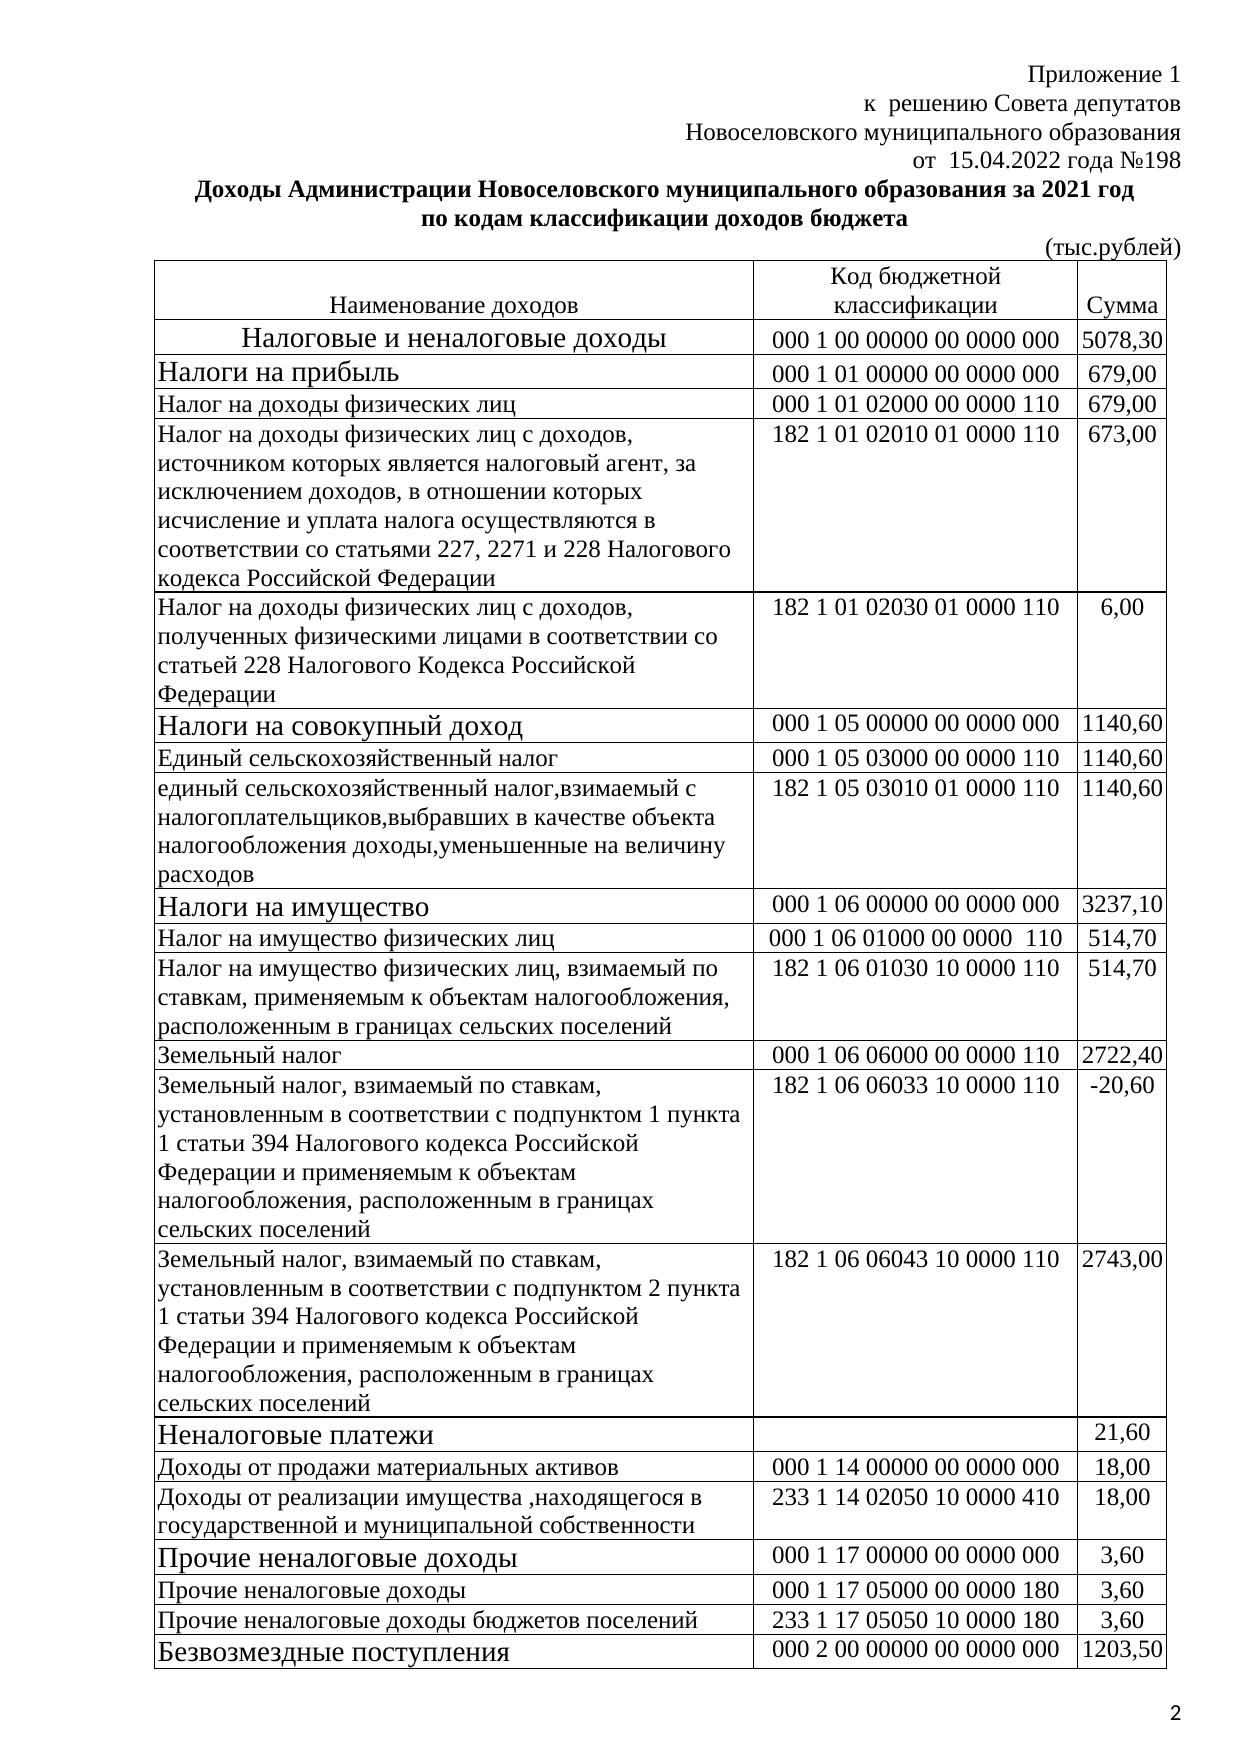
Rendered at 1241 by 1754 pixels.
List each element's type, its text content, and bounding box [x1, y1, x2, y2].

table_cell 5078,30 [1078, 320, 1166, 353]
table_cell 182 1 06 06033 10 0000 110 [754, 1070, 1077, 1243]
table_cell 000 1 05 00000 00 0000 000 [754, 709, 1077, 742]
text Приложение 1 [148, 59, 1181, 88]
table_cell Налог на имущество физических лиц, взимаемый по ставкам, применяемым к объектам налогообложения, расположенным в границах сельских поселений [155, 953, 753, 1039]
text (тыс.рублей) [148, 232, 1181, 260]
table_cell 1140,60 [1078, 709, 1166, 742]
table_cell 3237,10 [1078, 889, 1166, 922]
text Новоселовского муниципального образования [148, 117, 1181, 145]
text к решению Совета депутатов [148, 88, 1181, 117]
table_cell 000 1 00 00000 00 0000 000 [754, 320, 1077, 353]
table_cell 6,00 [1078, 593, 1166, 707]
table_cell 18,00 [1078, 1482, 1166, 1539]
table_cell 233 1 17 05050 10 0000 180 [754, 1605, 1077, 1633]
text Доходы Администрации Новоселовского муниципального образования за 2021 год [148, 174, 1181, 203]
table_cell Неналоговые платежи [155, 1418, 753, 1451]
table_cell 000 1 06 06000 00 0000 110 [754, 1041, 1077, 1069]
table_cell 3,60 [1078, 1540, 1166, 1574]
table_cell 233 1 14 02050 10 0000 410 [754, 1482, 1077, 1539]
table_cell 514,70 [1078, 924, 1166, 952]
table_cell 1140,60 [1078, 743, 1166, 772]
table_cell 000 1 14 00000 00 0000 000 [754, 1452, 1077, 1481]
table_header Наименование доходов [155, 261, 753, 319]
table_cell Налоги на имущество [155, 889, 753, 922]
table_header Код бюджетной классификации [754, 261, 1077, 319]
table_cell Земельный налог, взимаемый по ставкам, установленным в соответствии с подпунктом 1 пункта 1 статьи 394 Налогового кодекса Российской Федерации и применяемым к объектам налогообложения, расположенным в границах сельских поселений [155, 1070, 753, 1243]
table_cell Прочие неналоговые доходы [155, 1540, 753, 1574]
table_cell 673,00 [1078, 419, 1166, 591]
table_cell 182 1 06 06043 10 0000 110 [754, 1244, 1077, 1416]
table_cell Налог на доходы физических лиц [155, 389, 753, 418]
table_cell 000 1 17 00000 00 0000 000 [754, 1540, 1077, 1574]
table_cell 000 1 06 00000 00 0000 000 [754, 889, 1077, 922]
table_cell 182 1 05 03010 01 0000 110 [754, 773, 1077, 888]
table_cell 000 1 05 03000 00 0000 110 [754, 743, 1077, 772]
table_cell [754, 1418, 1077, 1451]
table_cell 000 2 00 00000 00 0000 000 [754, 1635, 1077, 1668]
table_cell Доходы от реализации имущества ,находящегося в государственной и муниципальной собственности [155, 1482, 753, 1539]
table_cell Налоги на совокупный доход [155, 709, 753, 742]
table_cell 000 1 01 00000 00 0000 000 [754, 355, 1077, 388]
table_cell Безвозмездные поступления [155, 1635, 753, 1668]
table_header Сумма [1078, 261, 1166, 319]
table_cell 2722,40 [1078, 1041, 1166, 1069]
table_cell 000 1 17 05000 00 0000 180 [754, 1575, 1077, 1604]
table_cell Налог на имущество физических лиц [155, 924, 753, 952]
table_cell единый сельскохозяйственный налог,взимаемый с налогоплательщиков,выбравших в качестве объекта налогообложения доходы,уменьшенные на величину расходов [155, 773, 753, 888]
table_cell 000 1 01 02000 00 0000 110 [754, 389, 1077, 418]
table_cell Единый сельскохозяйственный налог [155, 743, 753, 772]
table_cell 182 1 01 02030 01 0000 110 [754, 593, 1077, 707]
table_cell 3,60 [1078, 1605, 1166, 1633]
table_cell 1203,50 [1078, 1635, 1166, 1668]
text от 15.04.2022 года №198 [148, 145, 1181, 174]
table_cell 18,00 [1078, 1452, 1166, 1481]
table_cell Доходы от продажи материальных активов [155, 1452, 753, 1481]
table_cell 514,70 [1078, 953, 1166, 1039]
table_cell Земельный налог [155, 1041, 753, 1069]
table_cell 000 1 06 01000 00 0000 110 [754, 924, 1077, 952]
table_cell Земельный налог, взимаемый по ставкам, установленным в соответствии с подпунктом 2 пункта 1 статьи 394 Налогового кодекса Российской Федерации и применяемым к объектам налогообложения, расположенным в границах сельских поселений [155, 1244, 753, 1416]
table_cell Налог на доходы физических лиц с доходов, полученных физическими лицами в соответствии со статьей 228 Налогового Кодекса Российской Федерации [155, 593, 753, 707]
table_cell Прочие неналоговые доходы бюджетов поселений [155, 1605, 753, 1633]
text по кодам классификации доходов бюджета [148, 203, 1181, 232]
table_cell 21,60 [1078, 1418, 1166, 1451]
table_cell Налоговые и неналоговые доходы [155, 320, 753, 353]
table_cell Налоги на прибыль [155, 355, 753, 388]
table_cell Налог на доходы физических лиц с доходов, источником которых является налоговый агент, за исключением доходов, в отношении которых исчисление и уплата налога осуществляются в соответствии со статьями 227, 2271 и 228 Налогового кодекса Российской Федерации [155, 419, 753, 591]
table_cell 679,00 [1078, 389, 1166, 418]
table_cell 182 1 06 01030 10 0000 110 [754, 953, 1077, 1039]
table_cell 182 1 01 02010 01 0000 110 [754, 419, 1077, 591]
table_cell 1140,60 [1078, 773, 1166, 888]
table_cell Прочие неналоговые доходы [155, 1575, 753, 1604]
table_cell -20,60 [1078, 1070, 1166, 1243]
table_cell 2743,00 [1078, 1244, 1166, 1416]
table_cell 679,00 [1078, 355, 1166, 388]
table_cell 3,60 [1078, 1575, 1166, 1604]
